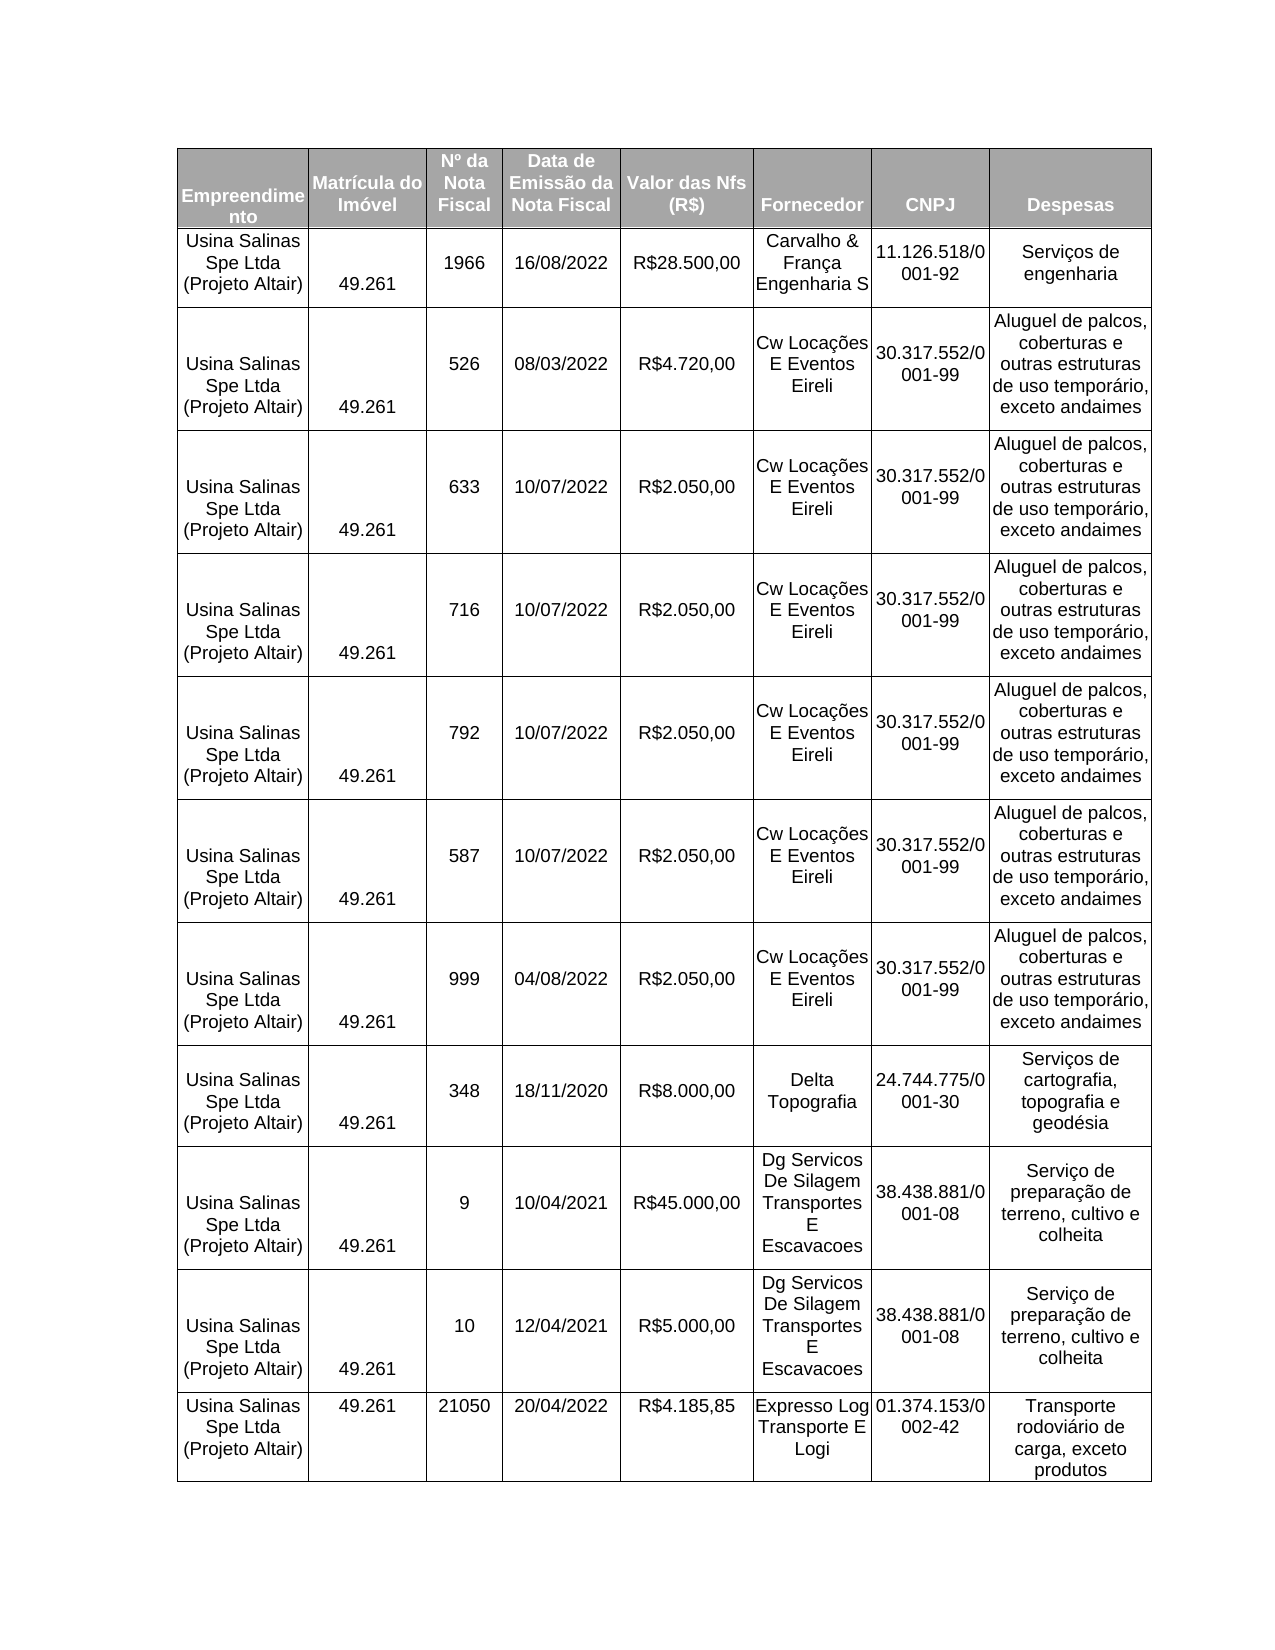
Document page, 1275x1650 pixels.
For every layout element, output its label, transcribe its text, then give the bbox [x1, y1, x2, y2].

table_cell 49.261 [309, 1147, 426, 1269]
table_cell 9 [427, 1147, 502, 1269]
table_cell 10/07/2022 [503, 431, 620, 553]
table_cell 10/07/2022 [503, 800, 620, 922]
table_cell R$4.185,85 [621, 1393, 753, 1481]
table_cell Serviço de preparação de terreno, cultivo e colheita [990, 1270, 1151, 1392]
table_cell Aluguel de palcos, coberturas e outras estruturas de uso temporário, exceto andaimes [990, 431, 1151, 553]
table_cell 49.261 [309, 229, 426, 307]
table_header Despesas [990, 149, 1151, 227]
table_cell 20/04/2022 [503, 1393, 620, 1481]
table_cell 24.744.775/0001-30 [872, 1046, 989, 1146]
table_cell Cw Locações E Eventos Eireli [754, 431, 871, 553]
table_cell Aluguel de palcos, coberturas e outras estruturas de uso temporário, exceto andaimes [990, 554, 1151, 676]
table_cell 38.438.881/0001-08 [872, 1147, 989, 1269]
table_cell 11.126.518/0001-92 [872, 229, 989, 307]
table_cell Usina Salinas Spe Ltda (Projeto Altair) [178, 229, 308, 307]
table_cell Aluguel de palcos, coberturas e outras estruturas de uso temporário, exceto andaimes [990, 800, 1151, 922]
table_cell Usina Salinas Spe Ltda (Projeto Altair) [178, 1046, 308, 1146]
table_cell 10/04/2021 [503, 1147, 620, 1269]
table_cell 08/03/2022 [503, 308, 620, 430]
table_header Data de Emissão da Nota Fiscal [503, 149, 620, 227]
table_cell R$2.050,00 [621, 431, 753, 553]
table_cell Cw Locações E Eventos Eireli [754, 800, 871, 922]
table_cell 30.317.552/0001-99 [872, 431, 989, 553]
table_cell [990, 1393, 1151, 1481]
table_cell 30.317.552/0001-99 [872, 677, 989, 799]
table_cell Cw Locações E Eventos Eireli [754, 554, 871, 676]
table_cell 30.317.552/0001-99 [872, 800, 989, 922]
table_cell Aluguel de palcos, coberturas e outras estruturas de uso temporário, exceto andaimes [990, 677, 1151, 799]
table_cell Aluguel de palcos, coberturas e outras estruturas de uso temporário, exceto andaimes [990, 308, 1151, 430]
table_cell Usina Salinas Spe Ltda (Projeto Altair) [178, 308, 308, 430]
table_header Nº da Nota Fiscal [427, 149, 502, 227]
table_cell 49.261 [309, 1393, 426, 1481]
table_cell R$28.500,00 [621, 229, 753, 307]
table_cell 30.317.552/0001-99 [872, 923, 989, 1045]
table_cell Serviço de preparação de terreno, cultivo e colheita [990, 1147, 1151, 1269]
table_cell Expresso Log Transporte E Logi [754, 1393, 871, 1481]
table_cell 49.261 [309, 1046, 426, 1146]
table_cell 49.261 [309, 554, 426, 676]
table_header Fornecedor [754, 149, 871, 227]
table_cell 49.261 [309, 800, 426, 922]
table_cell 38.438.881/0001-08 [872, 1270, 989, 1392]
table_header Matrícula do Imóvel [309, 149, 426, 227]
table_cell R$4.720,00 [621, 308, 753, 430]
table_cell 10 [427, 1270, 502, 1392]
table_cell Serviços de engenharia [990, 229, 1151, 307]
table_header Valor das Nfs (R$) [621, 149, 753, 227]
table_cell Delta Topografia [754, 1046, 871, 1146]
table_cell Serviços de cartografia, topografia e geodésia [990, 1046, 1151, 1146]
table_cell 16/08/2022 [503, 229, 620, 307]
table_cell Aluguel de palcos, coberturas e outras estruturas de uso temporário, exceto andaimes [990, 923, 1151, 1045]
table_cell 1966 [427, 229, 502, 307]
table_cell Usina Salinas Spe Ltda (Projeto Altair) [178, 923, 308, 1045]
table_cell Usina Salinas Spe Ltda (Projeto Altair) [178, 554, 308, 676]
table_cell Cw Locações E Eventos Eireli [754, 677, 871, 799]
table_cell 18/11/2020 [503, 1046, 620, 1146]
table_cell R$2.050,00 [621, 800, 753, 922]
table_cell 21050 [427, 1393, 502, 1481]
table_cell Usina Salinas Spe Ltda (Projeto Altair) [178, 800, 308, 922]
table_cell 04/08/2022 [503, 923, 620, 1045]
table_cell 348 [427, 1046, 502, 1146]
table_cell Dg Servicos De Silagem Transportes E Escavacoes [754, 1270, 871, 1392]
table_cell Dg Servicos De Silagem Transportes E Escavacoes [754, 1147, 871, 1269]
table_cell Carvalho & França Engenharia S [754, 229, 871, 307]
table_cell Cw Locações E Eventos Eireli [754, 923, 871, 1045]
table_cell R$2.050,00 [621, 677, 753, 799]
table_cell 30.317.552/0001-99 [872, 554, 989, 676]
table_cell 526 [427, 308, 502, 430]
table_cell 10/07/2022 [503, 554, 620, 676]
table_cell 587 [427, 800, 502, 922]
table_cell 12/04/2021 [503, 1270, 620, 1392]
table_cell Usina Salinas Spe Ltda (Projeto Altair) [178, 677, 308, 799]
table_cell 716 [427, 554, 502, 676]
table_cell R$8.000,00 [621, 1046, 753, 1146]
table_cell 49.261 [309, 431, 426, 553]
table_cell R$45.000,00 [621, 1147, 753, 1269]
table_cell 633 [427, 431, 502, 553]
table_cell 49.261 [309, 1270, 426, 1392]
table_cell Usina Salinas Spe Ltda (Projeto Altair) [178, 1147, 308, 1269]
table_cell 49.261 [309, 923, 426, 1045]
table_cell Usina Salinas Spe Ltda (Projeto Altair) [178, 1393, 308, 1481]
table_cell 999 [427, 923, 502, 1045]
table_cell R$2.050,00 [621, 554, 753, 676]
table_cell 49.261 [309, 308, 426, 430]
table_cell R$2.050,00 [621, 923, 753, 1045]
table_header CNPJ [872, 149, 989, 227]
table_cell Usina Salinas Spe Ltda (Projeto Altair) [178, 1270, 308, 1392]
table_cell R$5.000,00 [621, 1270, 753, 1392]
table_cell 49.261 [309, 677, 426, 799]
table_cell 30.317.552/0001-99 [872, 308, 989, 430]
table_cell Usina Salinas Spe Ltda (Projeto Altair) [178, 431, 308, 553]
table_cell 10/07/2022 [503, 677, 620, 799]
table_cell 01.374.153/0002-42 [872, 1393, 989, 1481]
table_cell 792 [427, 677, 502, 799]
table_cell Cw Locações E Eventos Eireli [754, 308, 871, 430]
table_header Empreendimento [178, 149, 308, 227]
